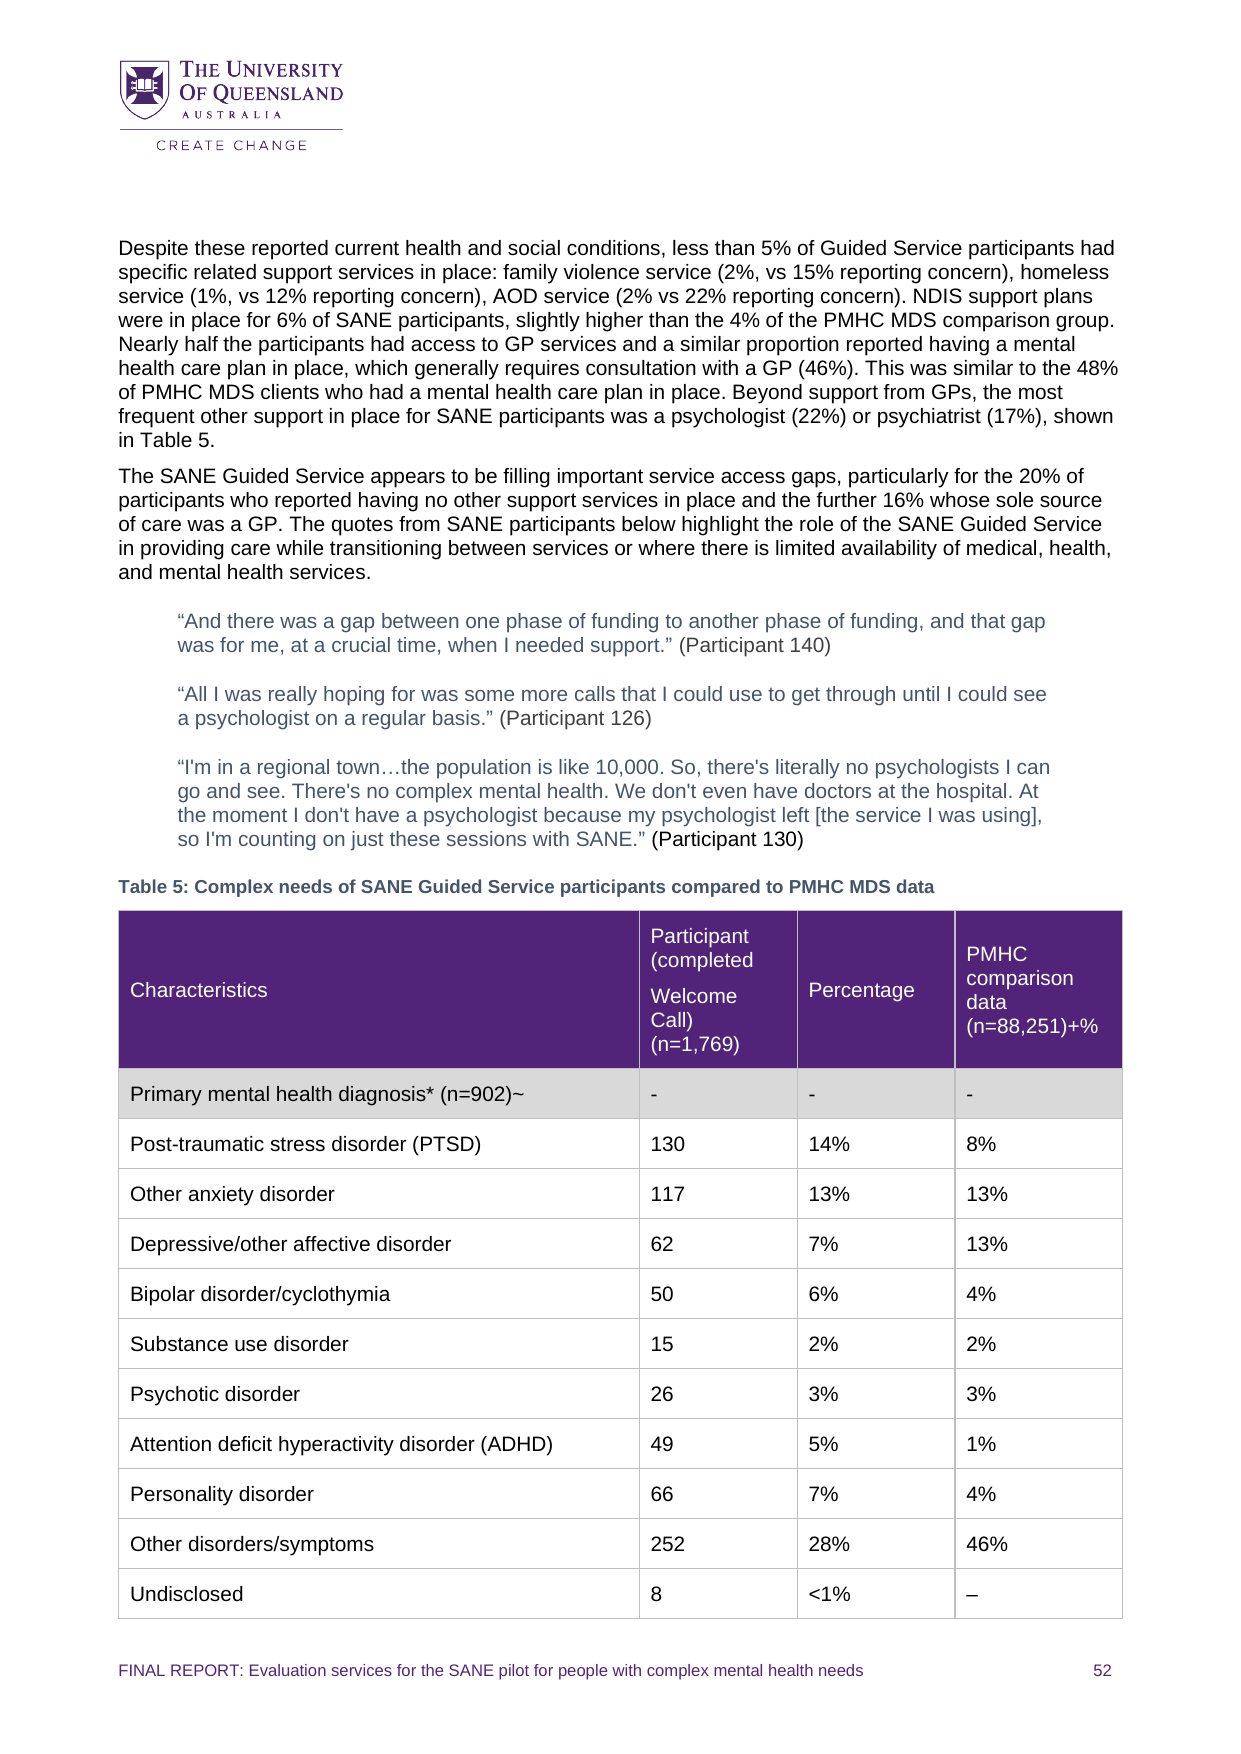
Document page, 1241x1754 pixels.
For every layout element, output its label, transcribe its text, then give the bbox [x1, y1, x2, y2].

text “And there was a gap between one phase of funding to another phase of funding, and that gap was for me, at a crucial time, when I needed support.” (Participant 140) [177, 609, 1063, 657]
table_cell 130 [640, 1119, 797, 1168]
text Table 5: Complex needs of SANE Guided Service participants compared to PMHC MDS data [118, 876, 1122, 897]
table_header Percentage [798, 911, 954, 1068]
table_cell - [798, 1069, 954, 1118]
text Despite these reported current health and social conditions, less than 5% of Guided Service participants had specific related support services in place: family violence service (2%, vs 15% reporting concern), homeless service (1%, vs 12% reporting concern), AOD service (2% vs 22% reporting concern). NDIS support plans were in place for 6% of SANE participants, slightly higher than the 4% of the PMHC MDS comparison group. Nearly half the participants had access to GP services and a similar proportion reported having a mental health care plan in place, which generally requires consultation with a GP (46%). This was similar to the 48% of PMHC MDS clients who had a mental health care plan in place. Beyond support from GPs, the most frequent other support in place for SANE participants was a psychologist (22%) or psychiatrist (17%), shown in Table 5. [118, 236, 1122, 452]
table_cell Attention deficit hyperactivity disorder (ADHD) [119, 1419, 639, 1468]
table_cell 7% [798, 1469, 954, 1518]
table_cell 28% [798, 1519, 954, 1568]
table_header Participant (completed Welcome Call) (n=1,769) [640, 911, 797, 1068]
table_cell 4% [956, 1469, 1122, 1518]
table_cell Personality disorder [119, 1469, 639, 1518]
table_cell Primary mental health diagnosis* (n=902)~ [119, 1069, 639, 1118]
table_cell Undisclosed [119, 1569, 639, 1618]
table_cell 13% [956, 1169, 1122, 1218]
table_cell Depressive/other affective disorder [119, 1219, 639, 1268]
table_header Characteristics [119, 911, 639, 1068]
picture [118, 59, 345, 153]
table_cell 14% [798, 1119, 954, 1168]
table_cell 2% [798, 1319, 954, 1368]
table_cell - [640, 1069, 797, 1118]
table_cell 3% [798, 1369, 954, 1418]
text “I'm in a regional town…the population is like 10,000. So, there's literally no psychologists I can go and see. There's no complex mental health. We don't even have doctors at the hospital. At the moment I don't have a psychologist because my psychologist left [the service I was using], so I'm counting on just these sessions with SANE.” (Participant 130) [177, 755, 1063, 851]
table_cell 62 [640, 1219, 797, 1268]
table_cell 2% [956, 1319, 1122, 1368]
table_cell 49 [640, 1419, 797, 1468]
table_cell 15 [640, 1319, 797, 1368]
table_cell 8% [956, 1119, 1122, 1168]
table_cell Other disorders/symptoms [119, 1519, 639, 1568]
table_cell 7% [798, 1219, 954, 1268]
table_cell Other anxiety disorder [119, 1169, 639, 1218]
table_cell Bipolar disorder/cyclothymia [119, 1269, 639, 1318]
table_cell Substance use disorder [119, 1319, 639, 1368]
table_cell 6% [798, 1269, 954, 1318]
table_cell 8 [640, 1569, 797, 1618]
table_cell - [956, 1069, 1122, 1118]
table_cell 1% [956, 1419, 1122, 1468]
table_cell 4% [956, 1269, 1122, 1318]
table_cell 50 [640, 1269, 797, 1318]
table_cell 13% [798, 1169, 954, 1218]
table_cell 66 [640, 1469, 797, 1518]
table_cell 117 [640, 1169, 797, 1218]
text The SANE Guided Service appears to be filling important service access gaps, particularly for the 20% of participants who reported having no other support services in place and the further 16% whose sole source of care was a GP. The quotes from SANE participants below highlight the role of the SANE Guided Service in providing care while transitioning between services or where there is limited availability of medical, health, and mental health services. [118, 464, 1122, 584]
table_cell – [956, 1569, 1122, 1618]
text “All I was really hoping for was some more calls that I could use to get through until I could see a psychologist on a regular basis.” (Participant 126) [177, 682, 1063, 730]
table_cell Psychotic disorder [119, 1369, 639, 1418]
table_cell 46% [956, 1519, 1122, 1568]
table_cell <1% [798, 1569, 954, 1618]
table_cell Post-traumatic stress disorder (PTSD) [119, 1119, 639, 1168]
table_header PMHC comparison data (n=88,251)+% [956, 911, 1122, 1068]
table_cell 26 [640, 1369, 797, 1418]
table_cell 3% [956, 1369, 1122, 1418]
table_cell 5% [798, 1419, 954, 1468]
table_cell 13% [956, 1219, 1122, 1268]
table_cell 252 [640, 1519, 797, 1568]
